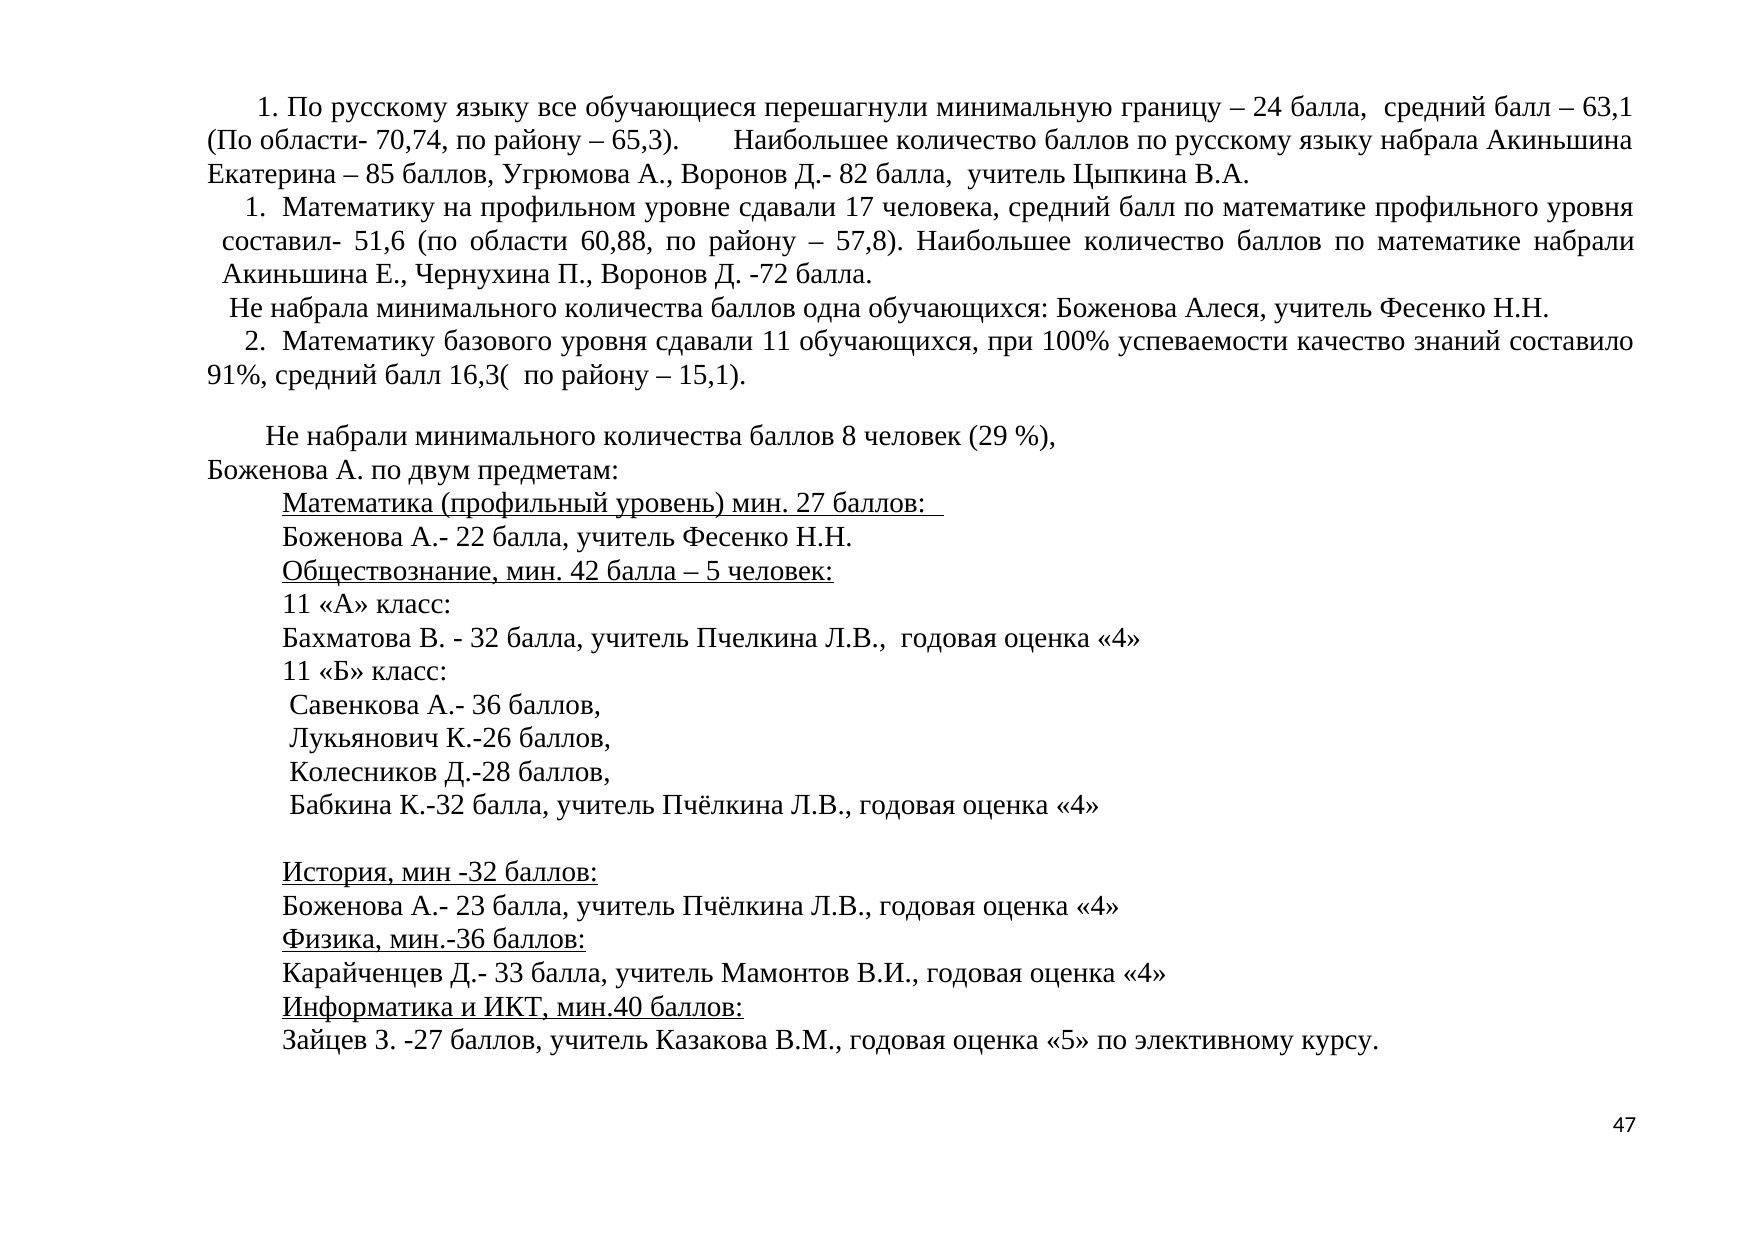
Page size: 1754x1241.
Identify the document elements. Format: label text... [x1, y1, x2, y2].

list Бахматова В. - 32 балла, учитель Пчелкина Л.В., годовая оценка «4» [282, 620, 1636, 653]
list Лукьянович К.-26 баллов, [282, 720, 1636, 754]
list Математика (профильный уровень) мин. 27 баллов: [282, 486, 1636, 519]
list 11 «А» класс: [282, 586, 1636, 620]
list Физика, мин.-36 баллов: [282, 922, 1636, 955]
list 1. По русскому языку все обучающиеся перешагнули минимальную границу – 24 балла, средний балл – 63,1 (По области- 70,74, по району – 65,3). Наибольшее количество баллов по русскому языку набрала Акиньшина Екатерина – 85 баллов, Угрюмова А., Воронов Д.- 82 балла, учитель Цыпкина В.А. [207, 89, 1636, 189]
list Информатика и ИКТ, мин.40 баллов: [282, 989, 1636, 1022]
list Обществознание, мин. 42 балла – 5 человек: [282, 553, 1636, 586]
list Математику базового уровня сдавали 11 обучающихся, при 100% успеваемости качество знаний составило 91%, средний балл 16,3( по району – 15,1). [207, 323, 1636, 391]
list Бабкина К.-32 балла, учитель Пчёлкина Л.В., годовая оценка «4» [282, 787, 1636, 821]
list Не набрали минимального количества баллов 8 человек (29 %), [207, 418, 1636, 452]
list Карайченцев Д.- 33 балла, учитель Мамонтов В.И., годовая оценка «4» [282, 955, 1636, 989]
list 11 «Б» класс: [282, 653, 1636, 687]
list Савенкова А.- 36 баллов, [282, 687, 1636, 720]
list Зайцев З. -27 баллов, учитель Казакова В.М., годовая оценка «5» по элективному курсу. [282, 1022, 1636, 1056]
list Боженова А.- 22 балла, учитель Фесенко Н.Н. [282, 519, 1636, 553]
list Математику на профильном уровне сдавали 17 человека, средний балл по математике профильного уровня составил- 51,6 (по области 60,88, по району – 57,8). Наибольшее количество баллов по математике набрали Акиньшина Е., Чернухина П., Воронов Д. -72 балла. [222, 189, 1636, 290]
list Боженова А. по двум предметам: [207, 452, 1636, 486]
list История, мин -32 баллов: [282, 854, 1636, 888]
list Боженова А.- 23 балла, учитель Пчёлкина Л.В., годовая оценка «4» [282, 888, 1636, 922]
list Колесников Д.-28 баллов, [282, 754, 1636, 787]
list Не набрала минимального количества баллов одна обучающихся: Боженова Алеся, учитель Фесенко Н.Н. [222, 290, 1636, 323]
